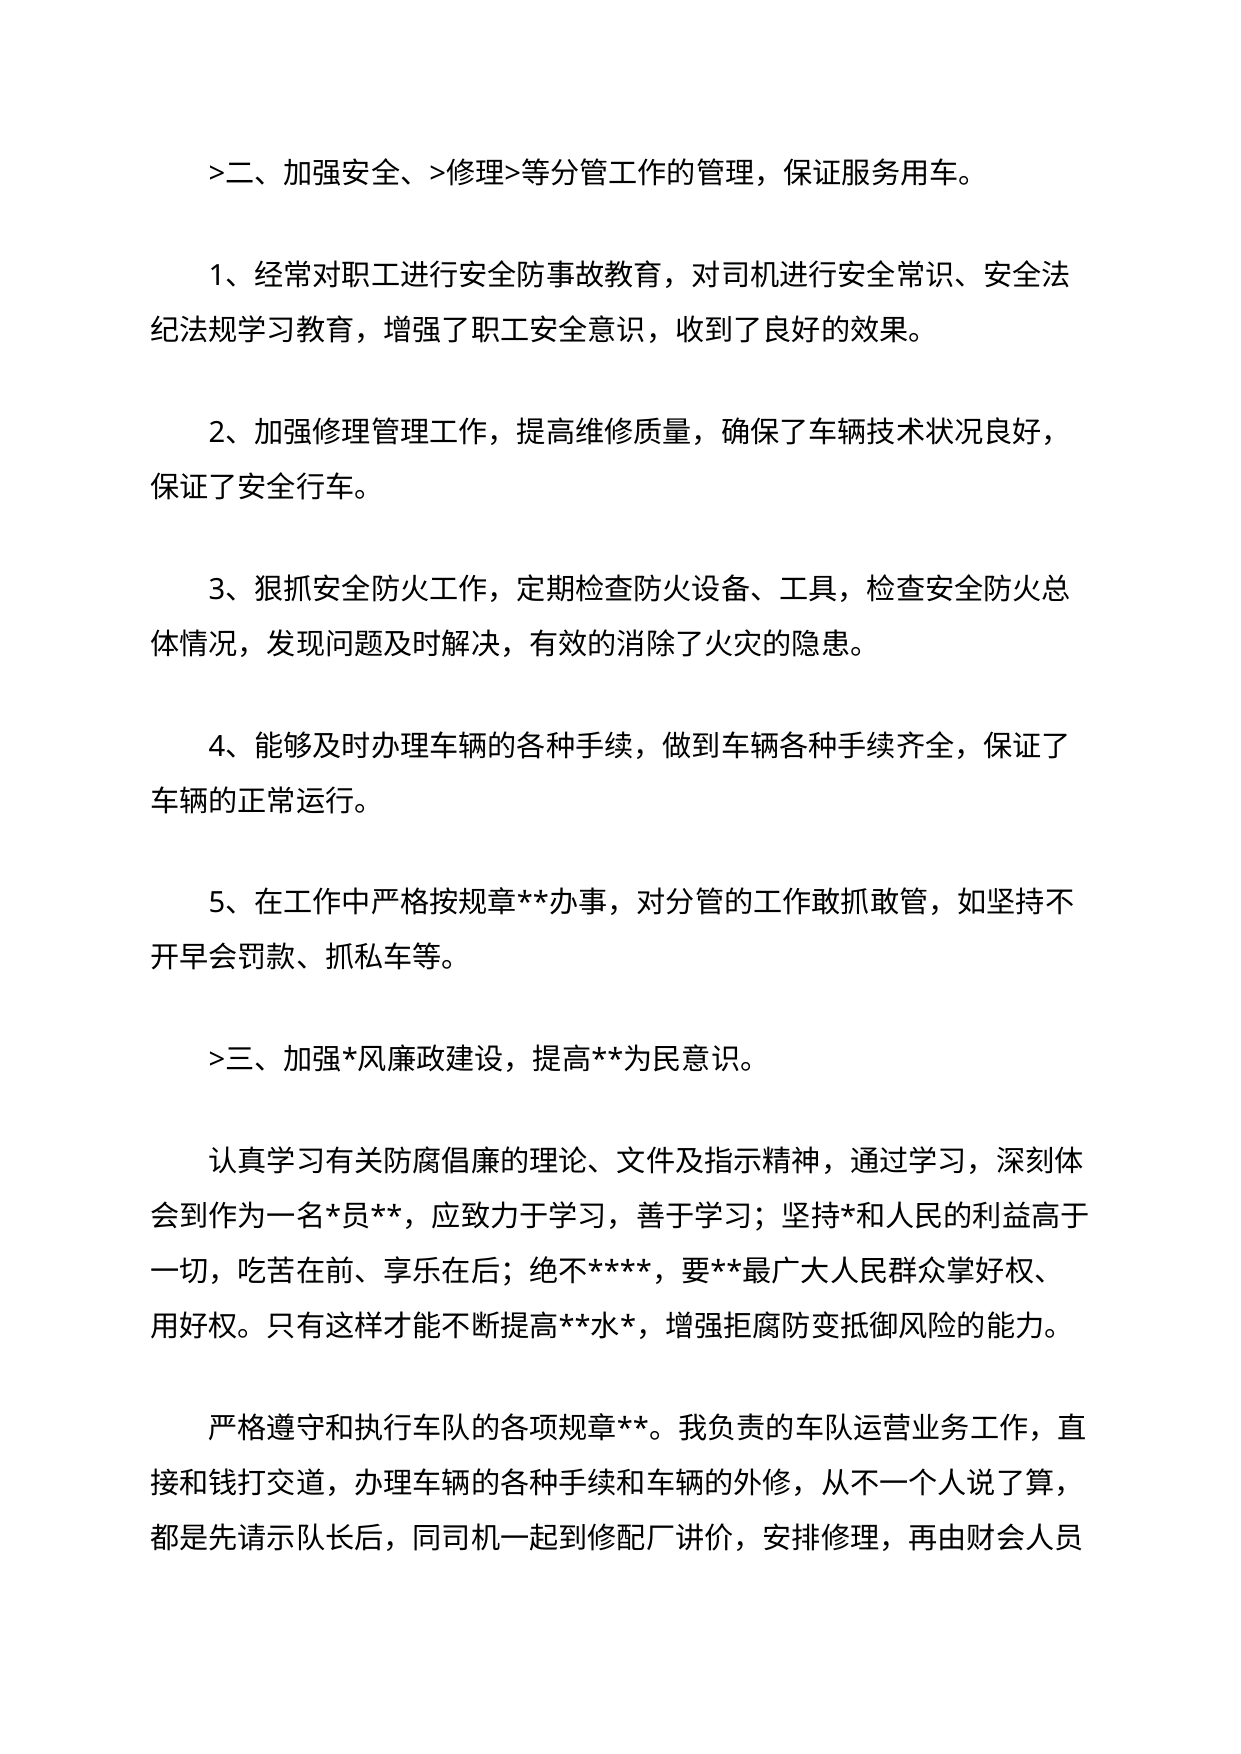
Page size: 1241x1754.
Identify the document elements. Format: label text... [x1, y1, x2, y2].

text 3、狠抓安全防火工作，定期检查防火设备、工具，检查安全防火总体情况，发现问题及时解决，有效的消除了火灾的隐患。 [150, 566, 1090, 663]
text 认真学习有关防腐倡廉的理论、文件及指示精神，通过学习，深刻体会到作为一名*员**，应致力于学习，善于学习；坚持*和人民的利益高于一切，吃苦在前、享乐在后；绝不****，要**最广大人民群众掌好权、用好权。只有这样才能不断提高**水*，增强拒腐防变抵御风险的能力。 [150, 1138, 1090, 1345]
text 2、加强修理管理工作，提高维修质量，确保了车辆技术状况良好，保证了安全行车。 [150, 409, 1090, 506]
text 5、在工作中严格按规章**办事，对分管的工作敢抓敢管，如坚持不开早会罚款、抓私车等。 [150, 879, 1090, 976]
text >二、加强安全、>修理>等分管工作的管理，保证服务用车。 [150, 150, 1090, 192]
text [150, 1405, 1090, 1557]
text 1、经常对职工进行安全防事故教育，对司机进行安全常识、安全法纪法规学习教育，增强了职工安全意识，收到了良好的效果。 [150, 252, 1090, 349]
text 4、能够及时办理车辆的各种手续，做到车辆各种手续齐全，保证了车辆的正常运行。 [150, 722, 1090, 819]
text >三、加强*风廉政建设，提高**为民意识。 [150, 1036, 1090, 1078]
